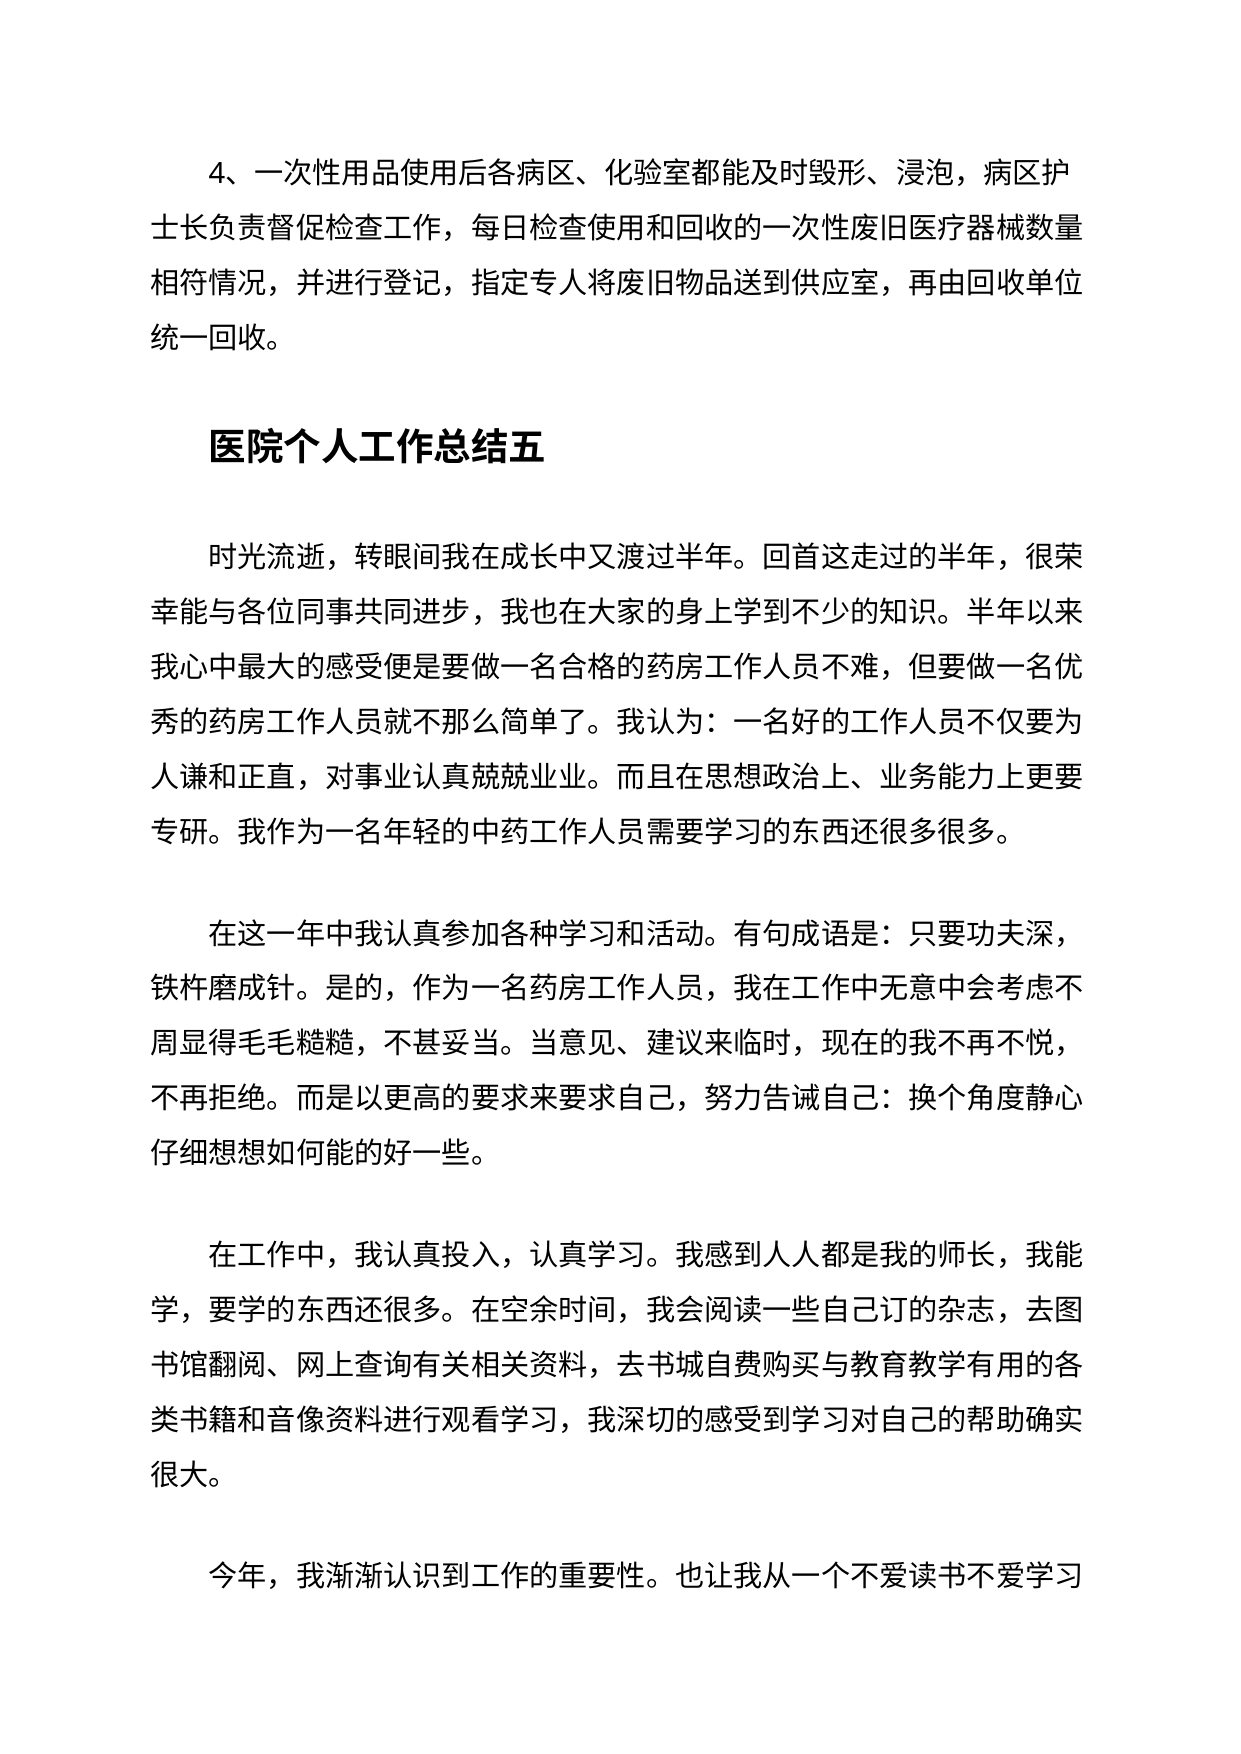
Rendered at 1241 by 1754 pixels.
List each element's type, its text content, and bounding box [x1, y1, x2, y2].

text 在工作中，我认真投入，认真学习。我感到人人都是我的师长，我能学，要学的东西还很多。在空余时间，我会阅读一些自己订的杂志，去图书馆翻阅、网上查询有关相关资料，去书城自费购买与教育教学有用的各类书籍和音像资料进行观看学习，我深切的感受到学习对自己的帮助确实很大。 [150, 1232, 1090, 1493]
text 在这一年中我认真参加各种学习和活动。有句成语是：只要功夫深，铁杵磨成针。是的，作为一名药房工作人员，我在工作中无意中会考虑不周显得毛毛糙糙，不甚妥当。当意见、建议来临时，现在的我不再不悦，不再拒绝。而是以更高的要求来要求自己，努力告诫自己：换个角度静心仔细想想如何能的好一些。 [150, 910, 1090, 1172]
text 医院个人工作总结五 [150, 417, 1090, 471]
text 时光流逝，转眼间我在成长中又渡过半年。回首这走过的半年，很荣幸能与各位同事共同进步，我也在大家的身上学到不少的知识。半年以来我心中最大的感受便是要做一名合格的药房工作人员不难，但要做一名优秀的药房工作人员就不那么简单了。我认为：一名好的工作人员不仅要为人谦和正直，对事业认真兢兢业业。而且在思想政治上、业务能力上更要专研。我作为一名年轻的中药工作人员需要学习的东西还很多很多。 [150, 534, 1090, 851]
text 4、一次性用品使用后各病区、化验室都能及时毁形、浸泡，病区护士长负责督促检查工作，每日检查使用和回收的一次性废旧医疗器械数量相符情况，并进行登记，指定专人将废旧物品送到供应室，再由回收单位统一回收。 [150, 150, 1090, 357]
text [150, 1553, 1090, 1595]
